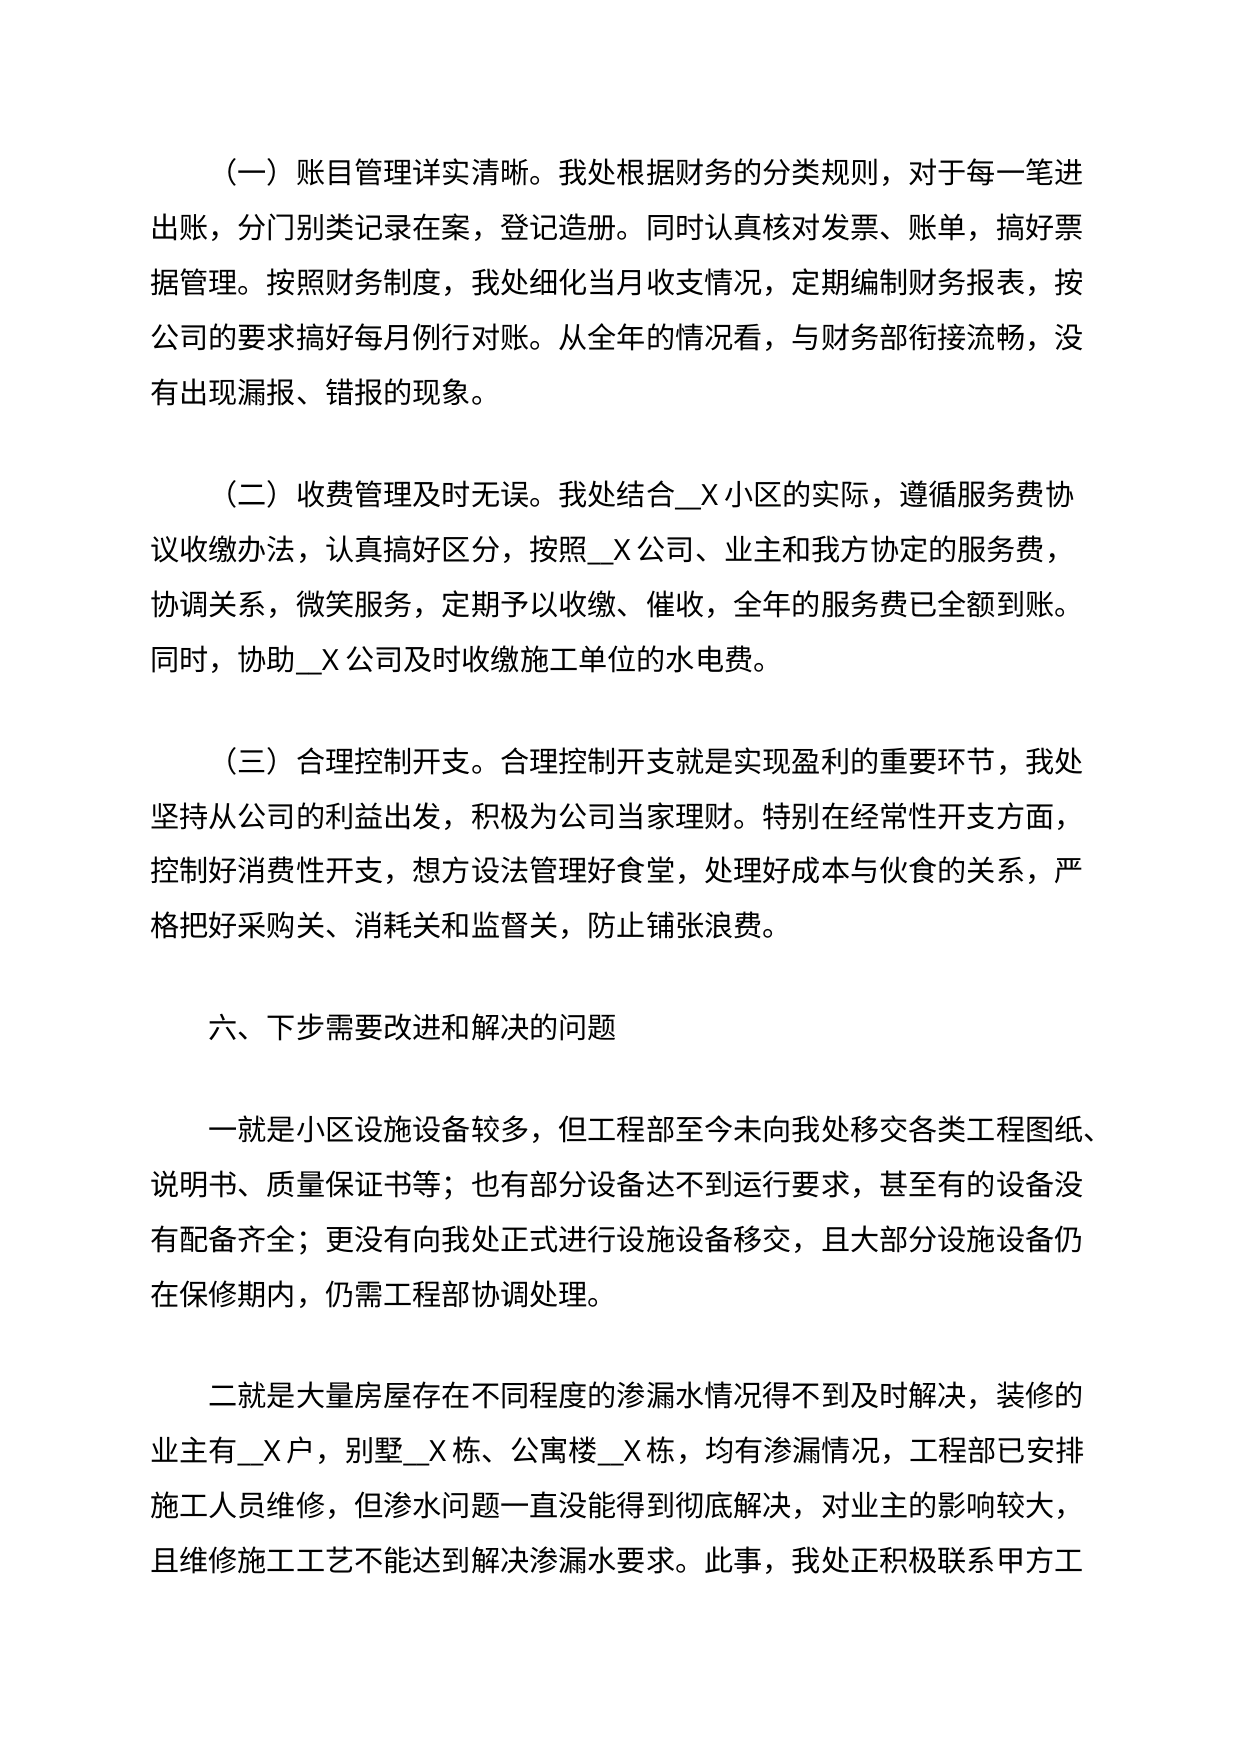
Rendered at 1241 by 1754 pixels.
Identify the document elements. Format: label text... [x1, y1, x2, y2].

text 六、下步需要改进和解决的问题 [150, 1005, 1090, 1047]
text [150, 1373, 1090, 1580]
text 一就是小区设施设备较多，但工程部至今未向我处移交各类工程图纸、说明书、质量保证书等；也有部分设备达不到运行要求，甚至有的设备没有配备齐全；更没有向我处正式进行设施设备移交，且大部分设施设备仍在保修期内，仍需工程部协调处理。 [150, 1106, 1090, 1313]
text （三）合理控制开支。合理控制开支就是实现盈利的重要环节，我处坚持从公司的利益出发，积极为公司当家理财。特别在经常性开支方面，控制好消费性开支，想方设法管理好食堂，处理好成本与伙食的关系，严格把好采购关、消耗关和监督关，防止铺张浪费。 [150, 738, 1090, 945]
text （二）收费管理及时无误。我处结合__X小区的实际，遵循服务费协议收缴办法，认真搞好区分，按照__X公司、业主和我方协定的服务费，协调关系，微笑服务，定期予以收缴、催收，全年的服务费已全额到账。同时，协助__X公司及时收缴施工单位的水电费。 [150, 471, 1090, 679]
text （一）账目管理详实清晰。我处根据财务的分类规则，对于每一笔进出账，分门别类记录在案，登记造册。同时认真核对发票、账单，搞好票据管理。按照财务制度，我处细化当月收支情况，定期编制财务报表，按公司的要求搞好每月例行对账。从全年的情况看，与财务部衔接流畅，没有出现漏报、错报的现象。 [150, 150, 1090, 412]
